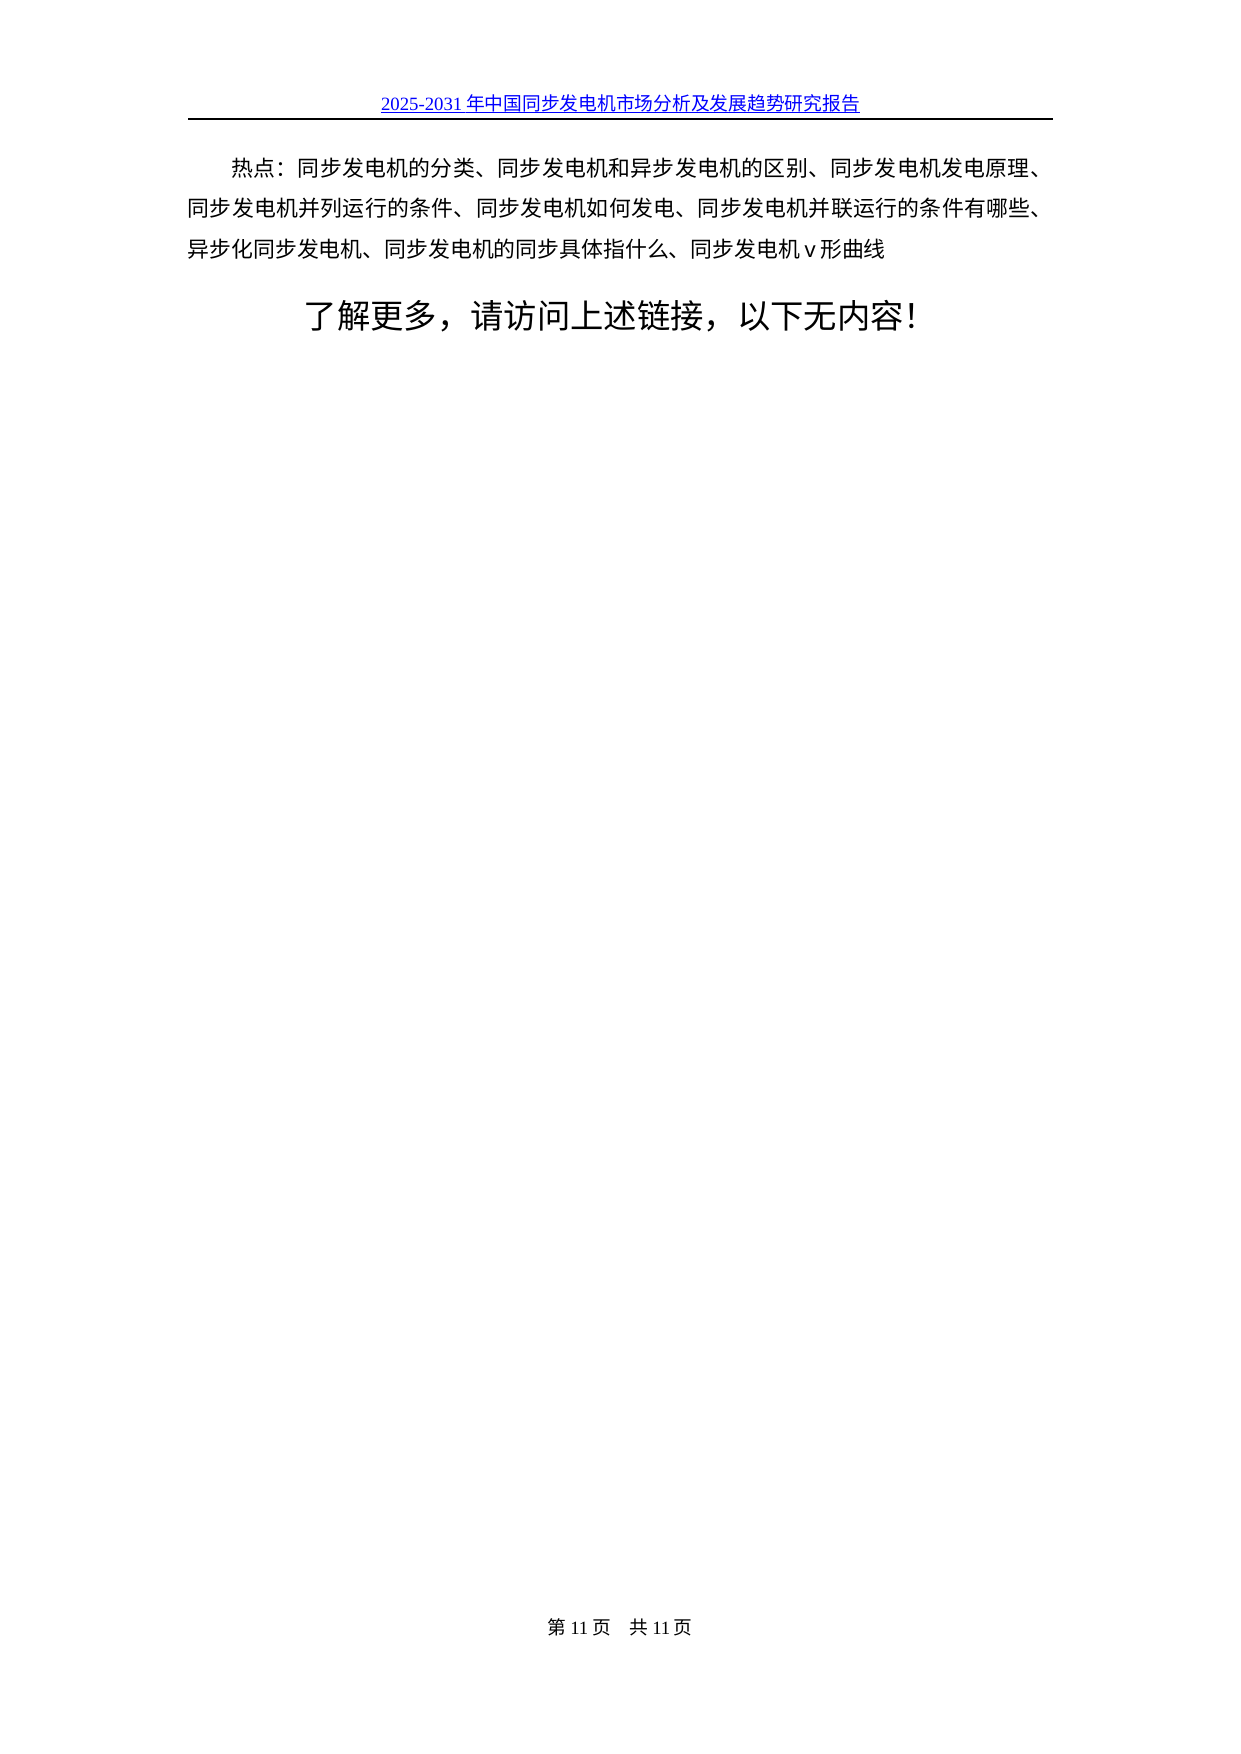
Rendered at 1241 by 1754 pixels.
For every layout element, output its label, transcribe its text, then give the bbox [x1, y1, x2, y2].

title 了解更多，请访问上述链接，以下无内容！ [187, 282, 1053, 347]
text 热点：同步发电机的分类、同步发电机和异步发电机的区别、同步发电机发电原理、同步发电机并列运行的条件、同步发电机如何发电、同步发电机并联运行的条件有哪些、异步化同步发电机、同步发电机的同步具体指什么、同步发电机v形曲线 [187, 150, 1053, 264]
